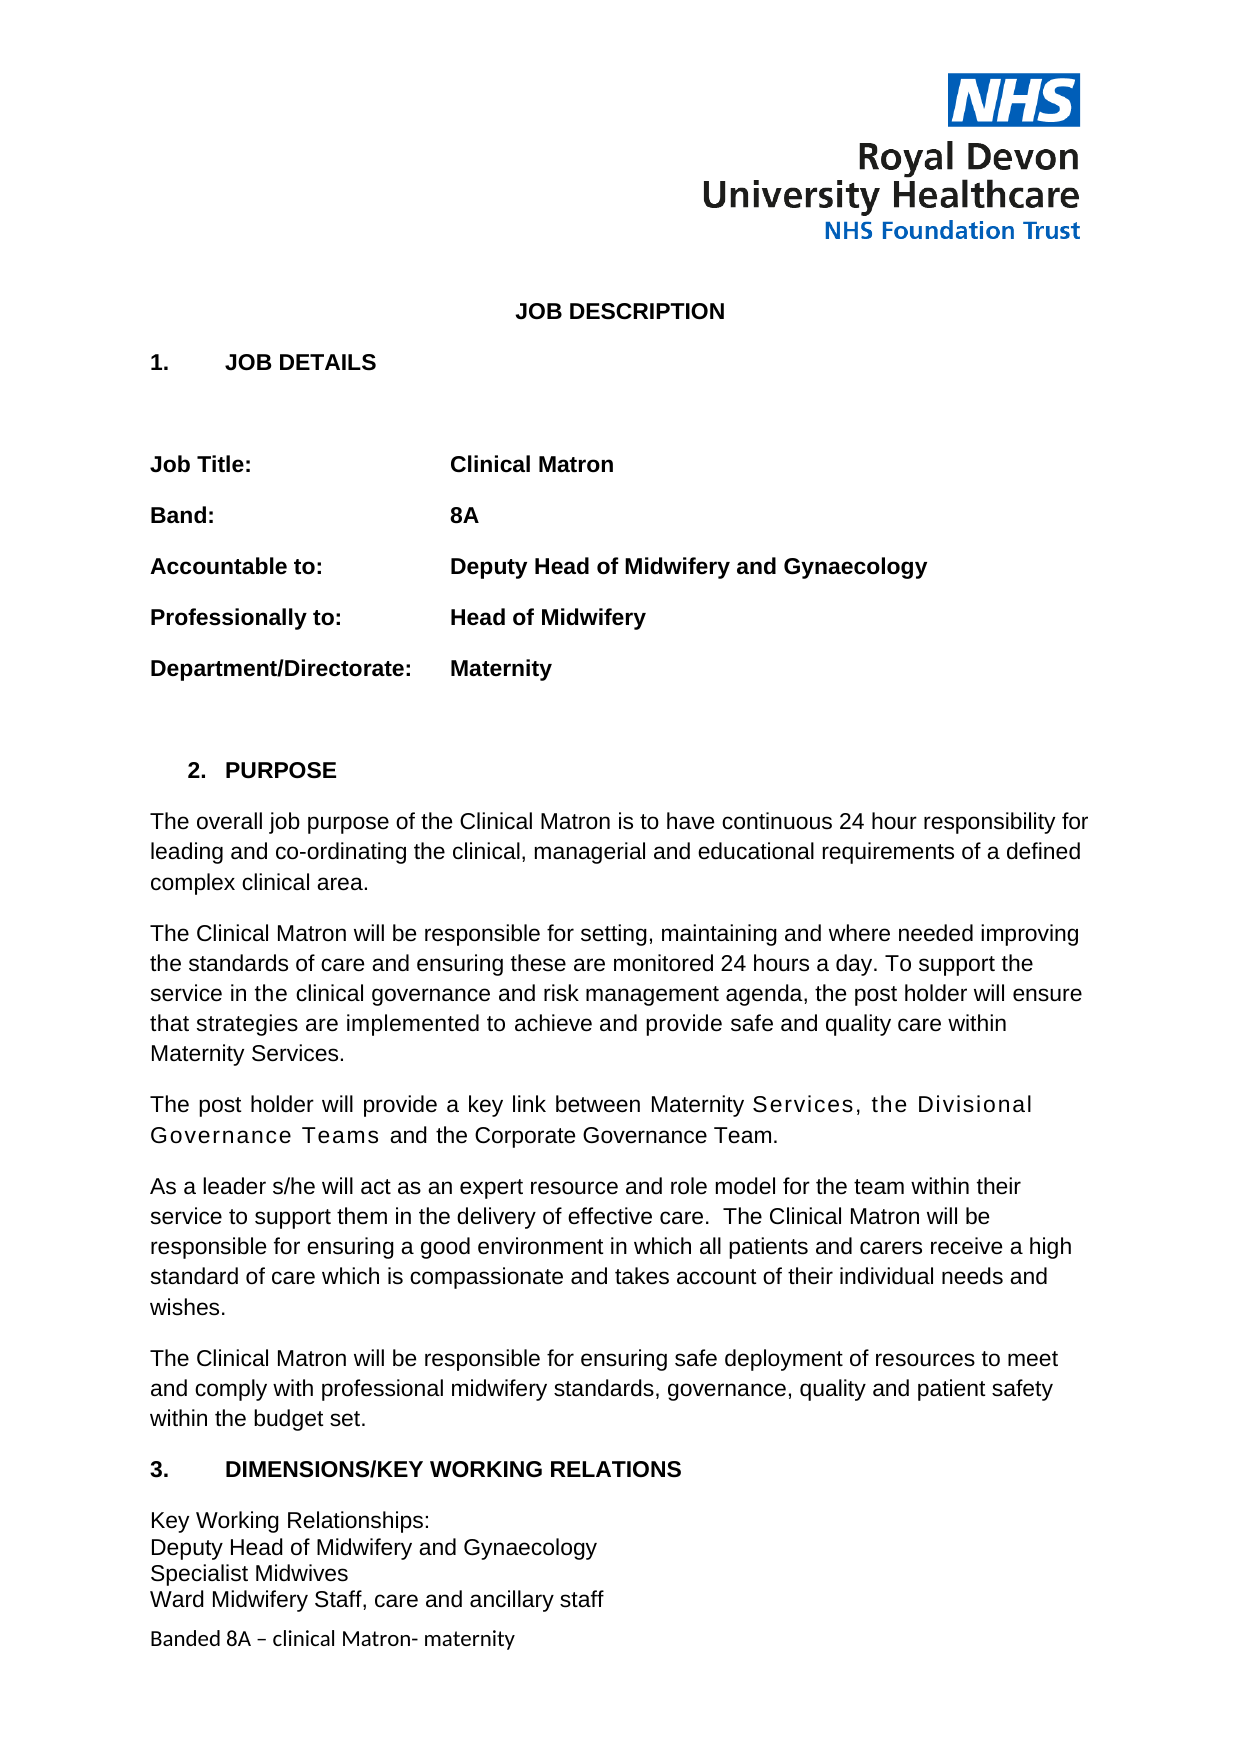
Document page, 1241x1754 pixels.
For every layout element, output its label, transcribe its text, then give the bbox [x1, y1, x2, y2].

text Accountable to: Deputy Head of Midwifery and Gynaecology [150, 553, 1090, 579]
text Band: 8A [150, 502, 1090, 528]
text JOB DESCRIPTION [150, 298, 1090, 324]
text Specialist Midwives [150, 1560, 1090, 1586]
text Ward Midwifery Staff, care and ancillary staff [150, 1586, 1090, 1612]
text Key Working Relationships: [150, 1507, 1090, 1533]
list JOB DETAILS [150, 349, 1090, 375]
text As a leader s/he will act as an expert resource and role model for the team within their service to support them in the delivery of effective care. The Clinical Matron will be responsible for ensuring a good environment in which all patients and carers receive a high standard of care which is compassionate and takes account of their individual needs and wishes. [150, 1173, 1090, 1320]
text Deputy Head of Midwifery and Gynaecology [150, 1533, 1090, 1560]
text The overall job purpose of the Clinical Matron is to have continuous 24 hour responsibility for leading and co-ordinating the clinical, managerial and educational requirements of a defined complex clinical area. [150, 808, 1090, 895]
text The Clinical Matron will be responsible for ensuring safe deployment of resources to meet and comply with professional midwifery standards, governance, quality and patient safety within the budget set. [150, 1344, 1090, 1431]
text The post holder will provide a key link between Maternity Services, the Divisional Governance Teams and the Corporate Governance Team. [150, 1091, 1090, 1148]
text Job Title: Clinical Matron [150, 451, 1090, 477]
text Department/Directorate: Maternity [150, 655, 1090, 681]
text Professionally to: Head of Midwifery [150, 604, 1090, 630]
text The Clinical Matron will be responsible for setting, maintaining and where needed improving the standards of care and ensuring these are monitored 24 hours a day. To support the service in the clinical governance and risk management agenda, the post holder will ensure that strategies are implemented to achieve and provide safe and quality care within Maternity Services. [150, 919, 1090, 1067]
picture [680, 73, 1091, 245]
list DIMENSIONS/KEY WORKING RELATIONS [150, 1456, 1090, 1482]
list PURPOSE [187, 757, 1090, 783]
